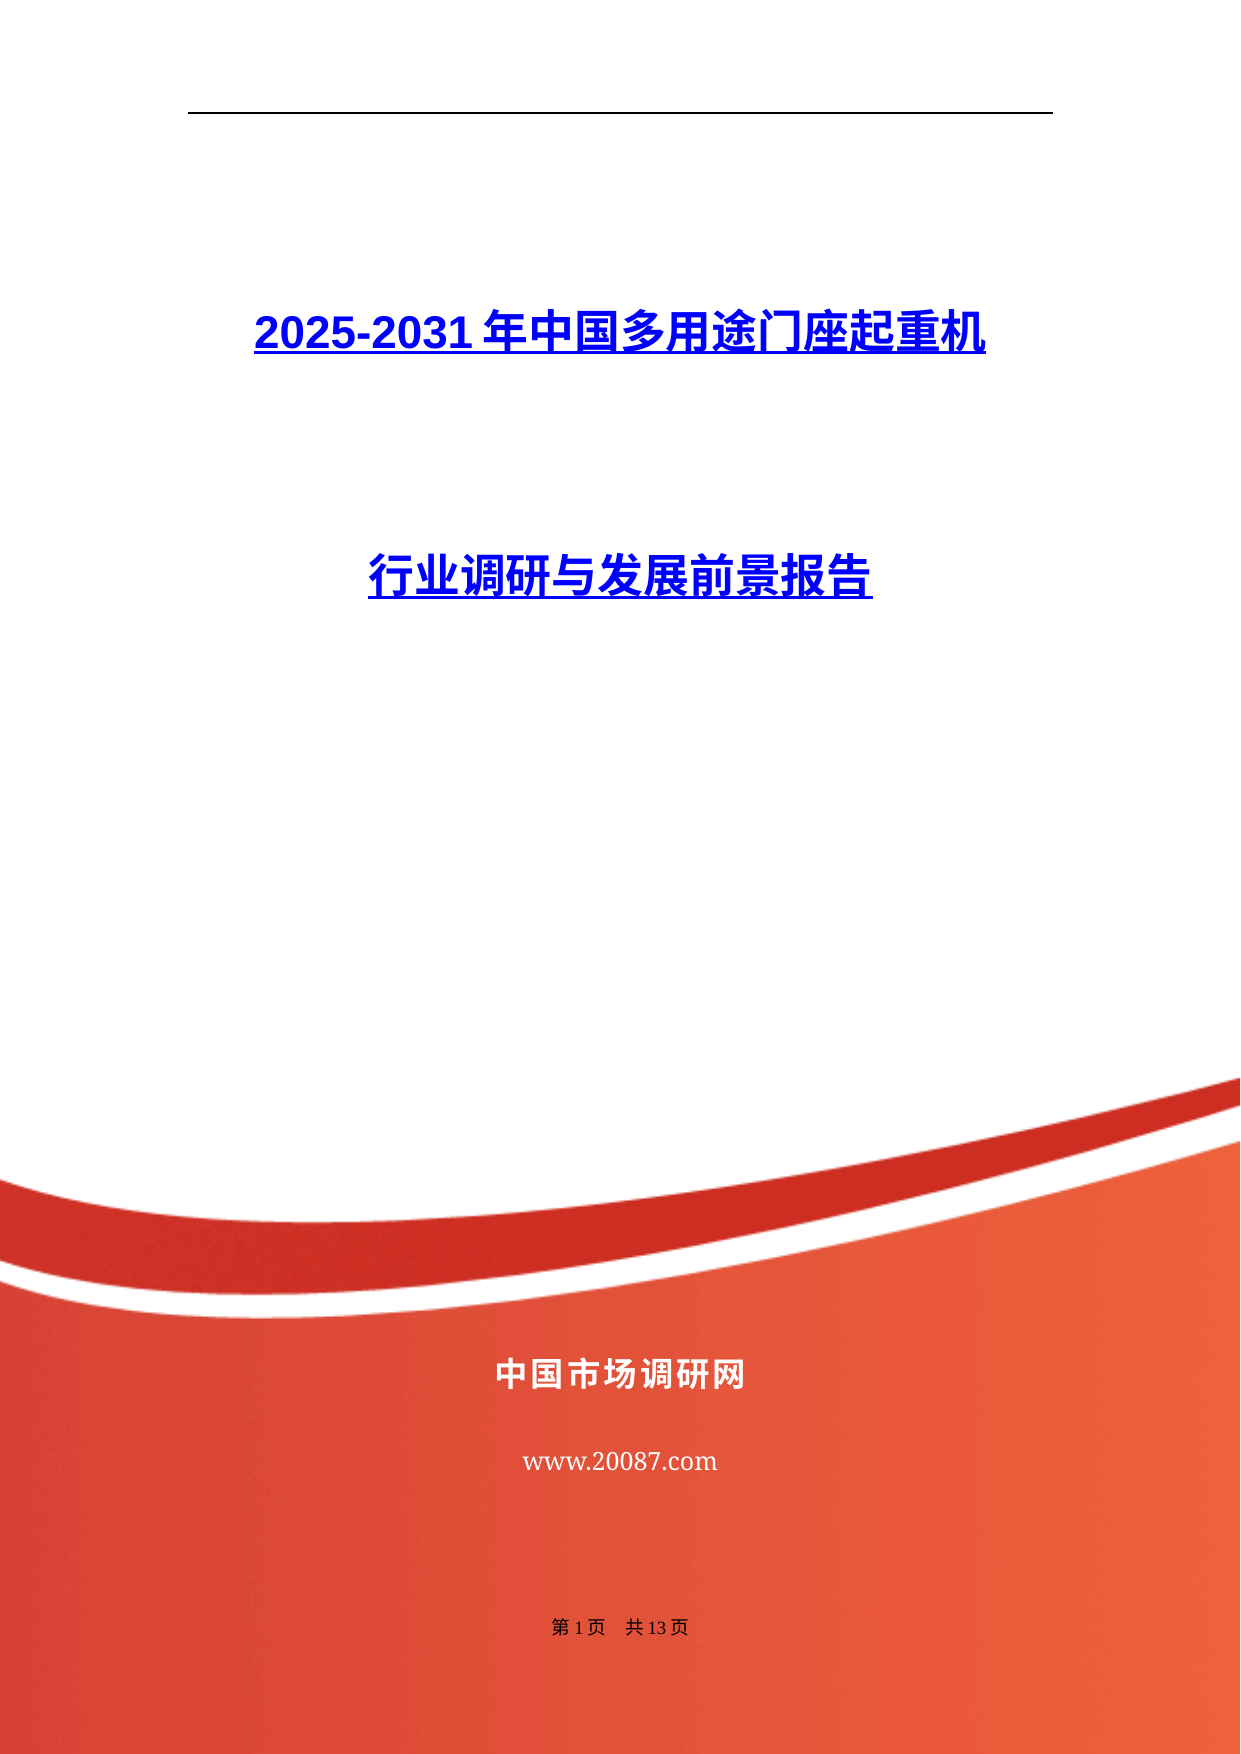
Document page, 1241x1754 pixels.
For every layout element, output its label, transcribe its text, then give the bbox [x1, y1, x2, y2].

subtitle 中国市场调研网 [187, 1339, 1053, 1404]
picture [0, 1006, 1241, 1754]
text www.20087.com [187, 1428, 1053, 1493]
table_header 2025-2031年中国多用途门座起重机行业调研与发展前景报告 [188, 207, 1053, 773]
